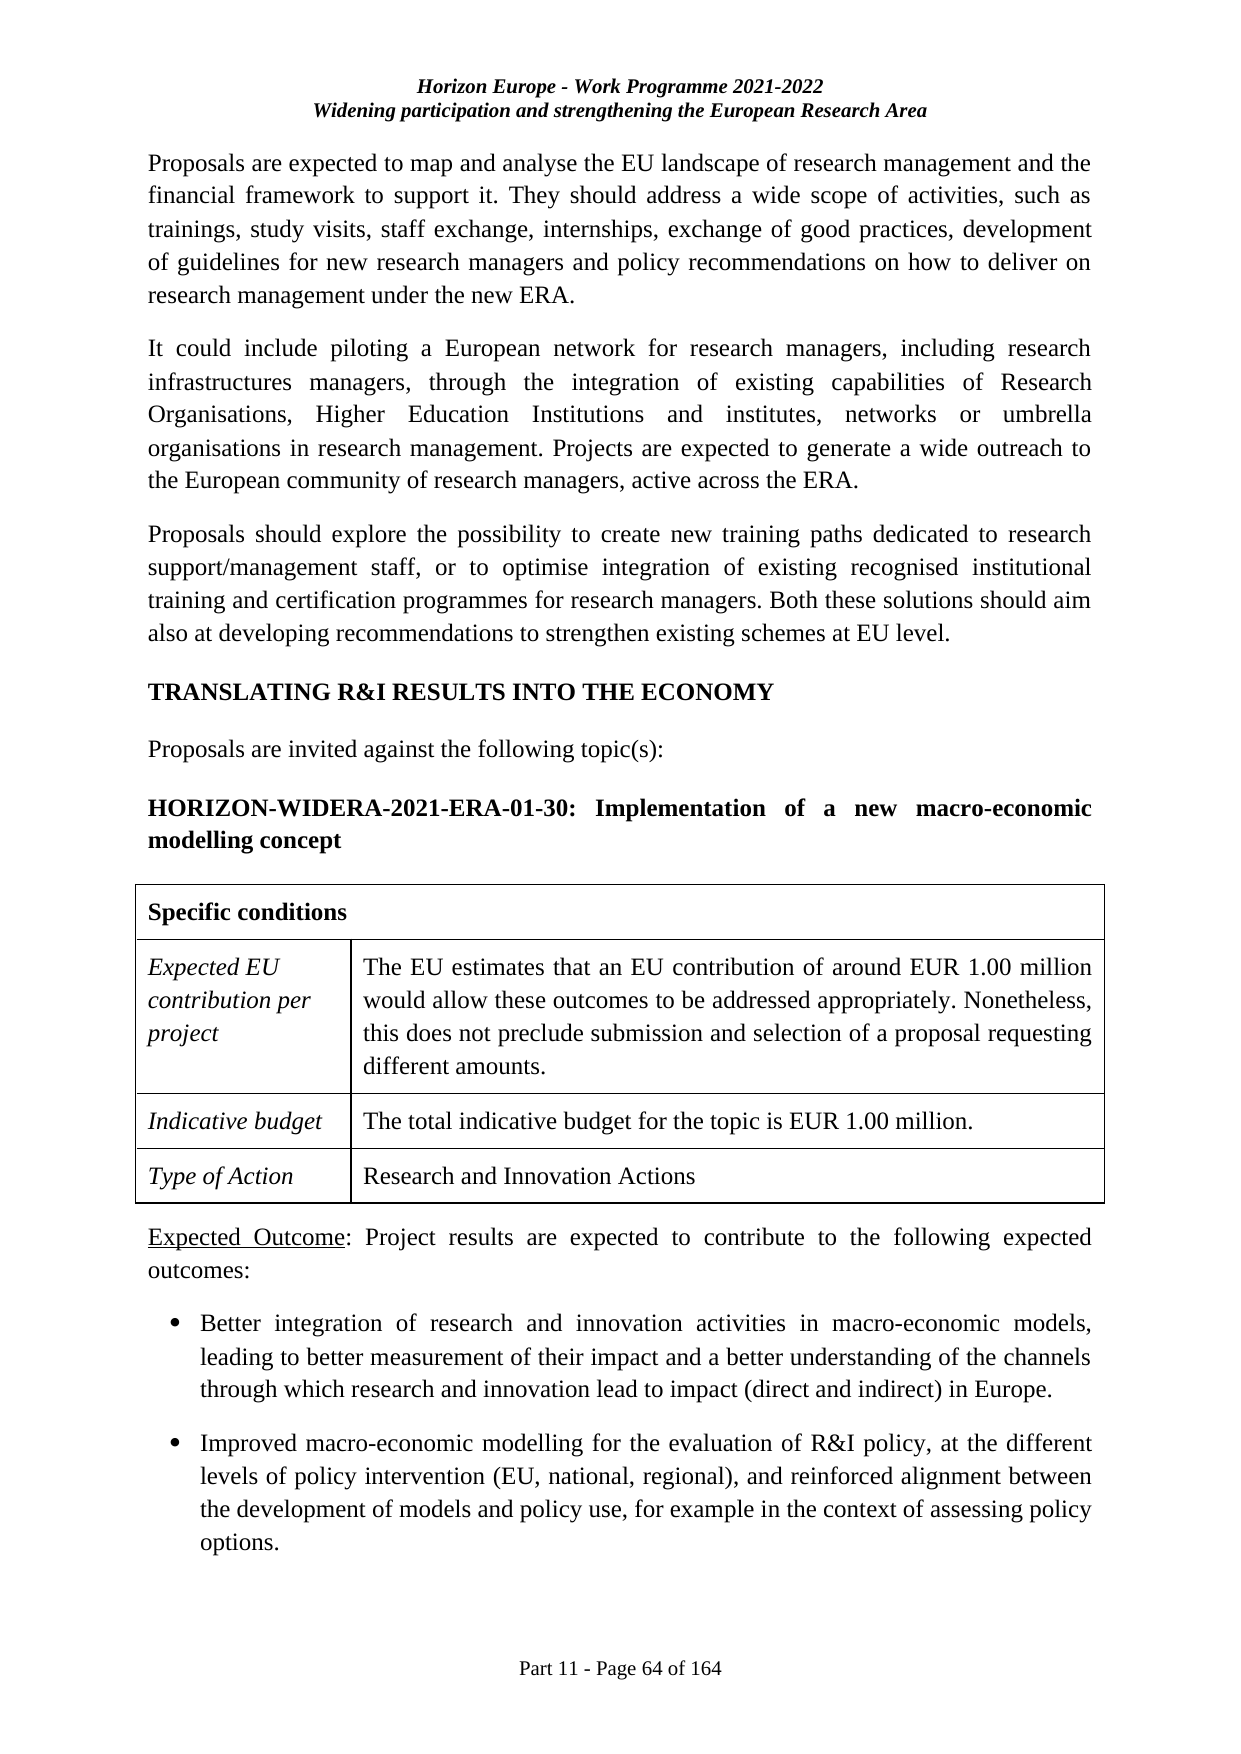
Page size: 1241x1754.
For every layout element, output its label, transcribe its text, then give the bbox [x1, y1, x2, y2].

table_cell Research and Innovation Actions [352, 1149, 1104, 1202]
table_cell The total indicative budget for the topic is EUR 1.00 million. [352, 1094, 1104, 1147]
subtitle HORIZON-WIDERA-2021-ERA-01-30: Implementation of a new macro-economic modelling concept [148, 793, 1093, 854]
table_cell Indicative budget [136, 1094, 350, 1147]
list Improved macro-economic modelling for the evaluation of R&I policy, at the different levels of policy intervention (EU, national, regional), and reinforced alignment between the development of models and policy use, for example in the context of assessing policy options. [181, 1428, 1093, 1556]
table_header Specific conditions [136, 885, 1104, 938]
table_cell Expected EU contribution per project [136, 940, 350, 1092]
list Better integration of research and innovation activities in macro-economic models, leading to better measurement of their impact and a better understanding of the channels through which research and innovation lead to impact (direct and indirect) in Europe. [181, 1308, 1093, 1403]
table_cell Type of Action [136, 1149, 350, 1202]
text It could include piloting a European network for research managers, including research infrastructures managers, through the integration of existing capabilities of Research Organisations, Higher Education Institutions and institutes, networks or umbrella organisations in research management. Projects are expected to generate a wide outreach to the European community of research managers, active across the ERA. [148, 333, 1093, 494]
text Proposals are invited against the following topic(s): [148, 734, 1093, 763]
text Proposals are expected to map and analyse the EU landscape of research management and the financial framework to support it. They should address a wide scope of activities, such as trainings, study visits, staff exchange, internships, exchange of good practices, development of guidelines for new research managers and policy recommendations on how to deliver on research management under the new ERA. [148, 148, 1093, 308]
text Expected Outcome: Project results are expected to contribute to the following expected outcomes: [148, 1222, 1093, 1283]
text Proposals should explore the possibility to create new training paths dedicated to research support/management staff, or to optimise integration of existing recognised institutional training and certification programmes for research managers. Both these solutions should aim also at developing recommendations to strengthen existing schemes at EU level. [148, 519, 1093, 647]
subtitle TRANSLATING R&I RESULTS INTO THE ECONOMY [148, 677, 1093, 705]
table_cell The EU estimates that an EU contribution of around EUR 1.00 million would allow these outcomes to be addressed appropriately. Nonetheless, this does not preclude submission and selection of a proposal requesting different amounts. [352, 940, 1104, 1092]
